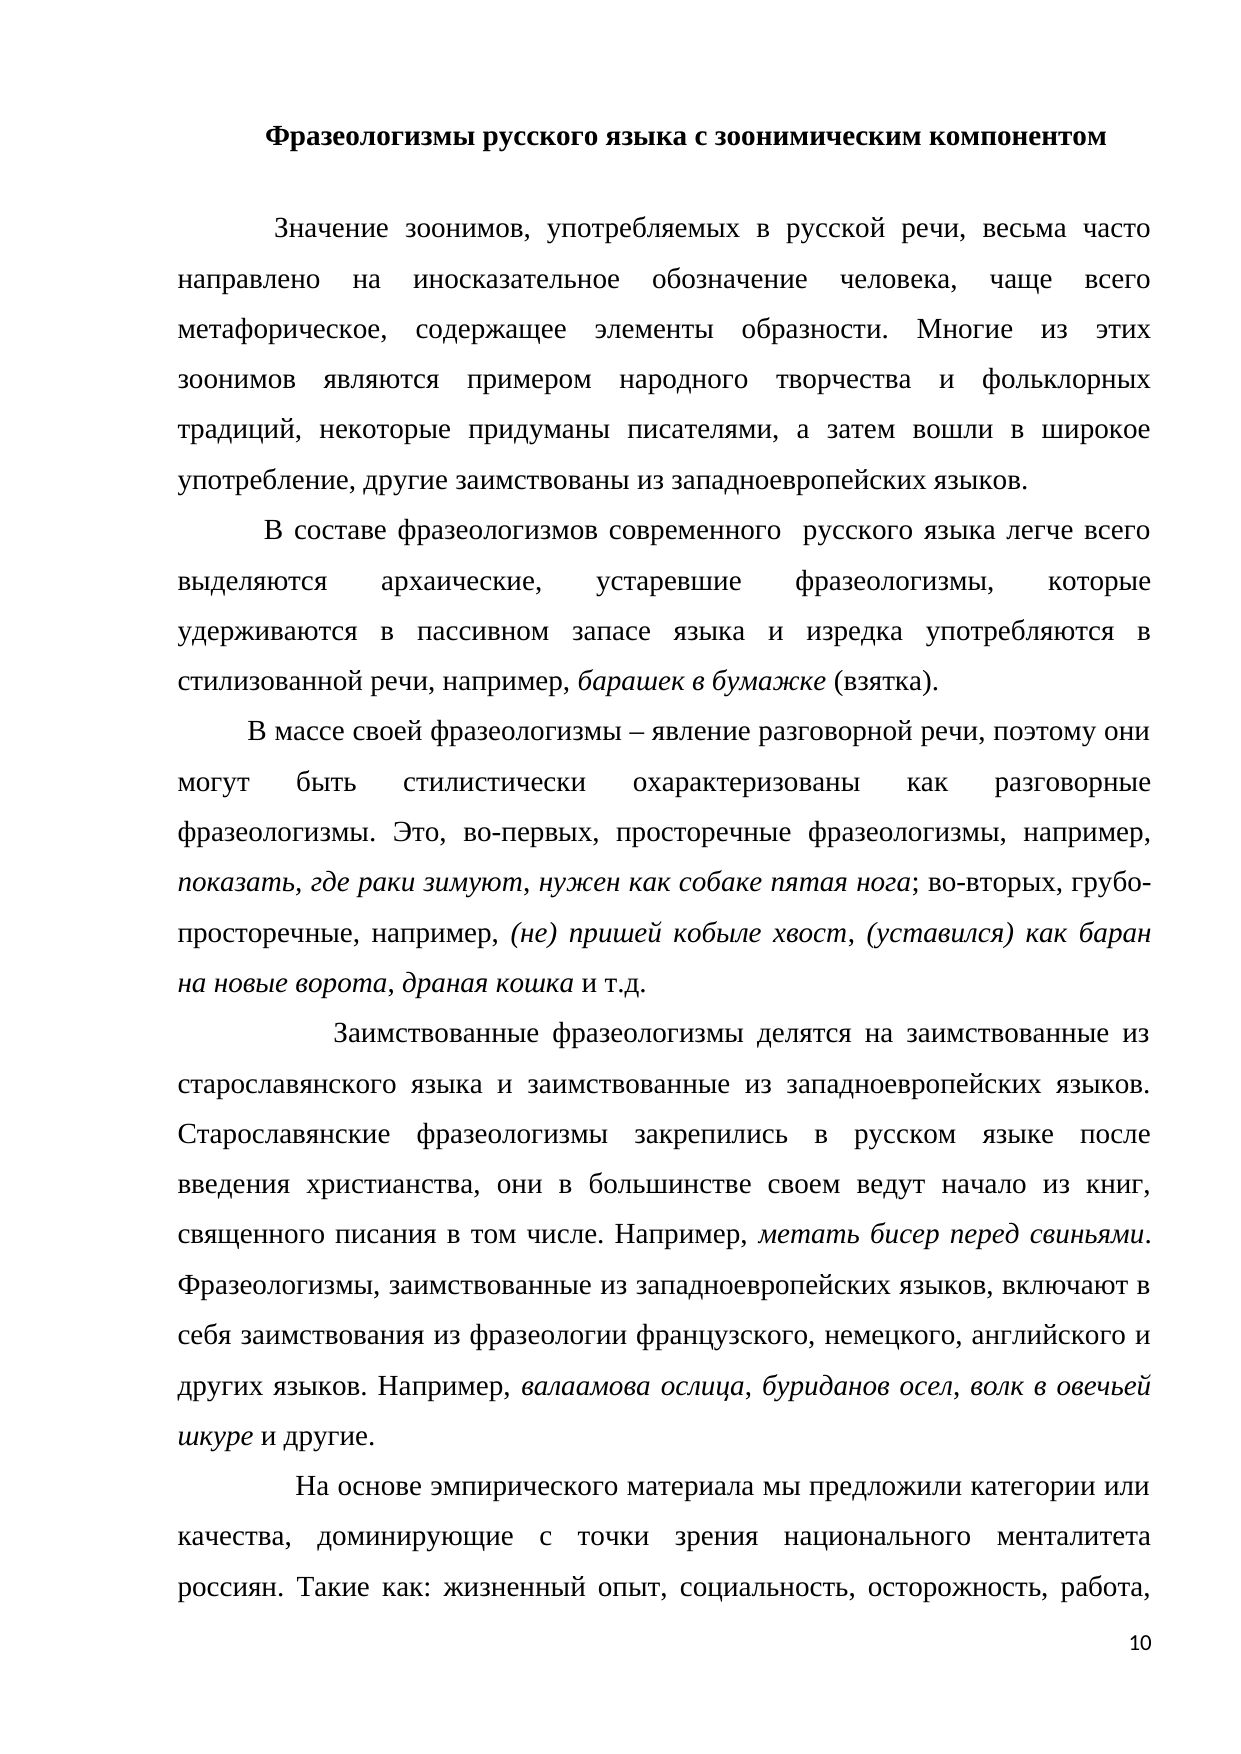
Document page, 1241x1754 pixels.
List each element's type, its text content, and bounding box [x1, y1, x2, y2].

text Значение зоонимов, употребляемых в русской речи, весьма часто направлено на иносказательное обозначение человека, чаще всего метафорическое, содержащее элементы образности. Многие из этих зоонимов являются примером народного творчества и фольклорных традиций, некоторые придуманы писателями, а затем вошли в широкое употребление, другие заимствованы из западноевропейских языков. [177, 210, 1152, 496]
text В массе своей фразеологизмы – явление разговорной речи, поэтому они могут быть стилистически охарактеризованы как разговорные фразеологизмы. Это, во-первых, просторечные фразеологизмы, например, показать, где раки зимуют, нужен как собаке пятая нога; во-вторых, грубо-просторечные, например, (не) пришей кобыле хвост, (уставился) как баран на новые ворота, драная кошка и т.д. [177, 713, 1152, 999]
text В составе фразеологизмов современного русского языка легче всего выделяются архаические, устаревшие фразеологизмы, которые удерживаются в пассивном запасе языка и изредка употребляются в стилизованной речи, например, барашек в бумажке (взятка). [177, 512, 1152, 697]
text Фразеологизмы русского языка с зоонимическим компонентом [177, 118, 1152, 152]
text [177, 1468, 1152, 1602]
text Заимствованные фразеологизмы делятся на заимствованные из старославянского языка и заимствованные из западноевропейских языков. Старославянские фразеологизмы закрепились в русском языке после введения христианства, они в большинстве своем ведут начало из книг, священного писания в том числе. Например, метать бисер перед свиньями. Фразеологизмы, заимствованные из западноевропейских языков, включают в себя заимствования из фразеологии французского, немецкого, английского и других языков. Например, валаамова ослица, буриданов осел, волк в овечьей шкуре и другие. [177, 1015, 1152, 1451]
